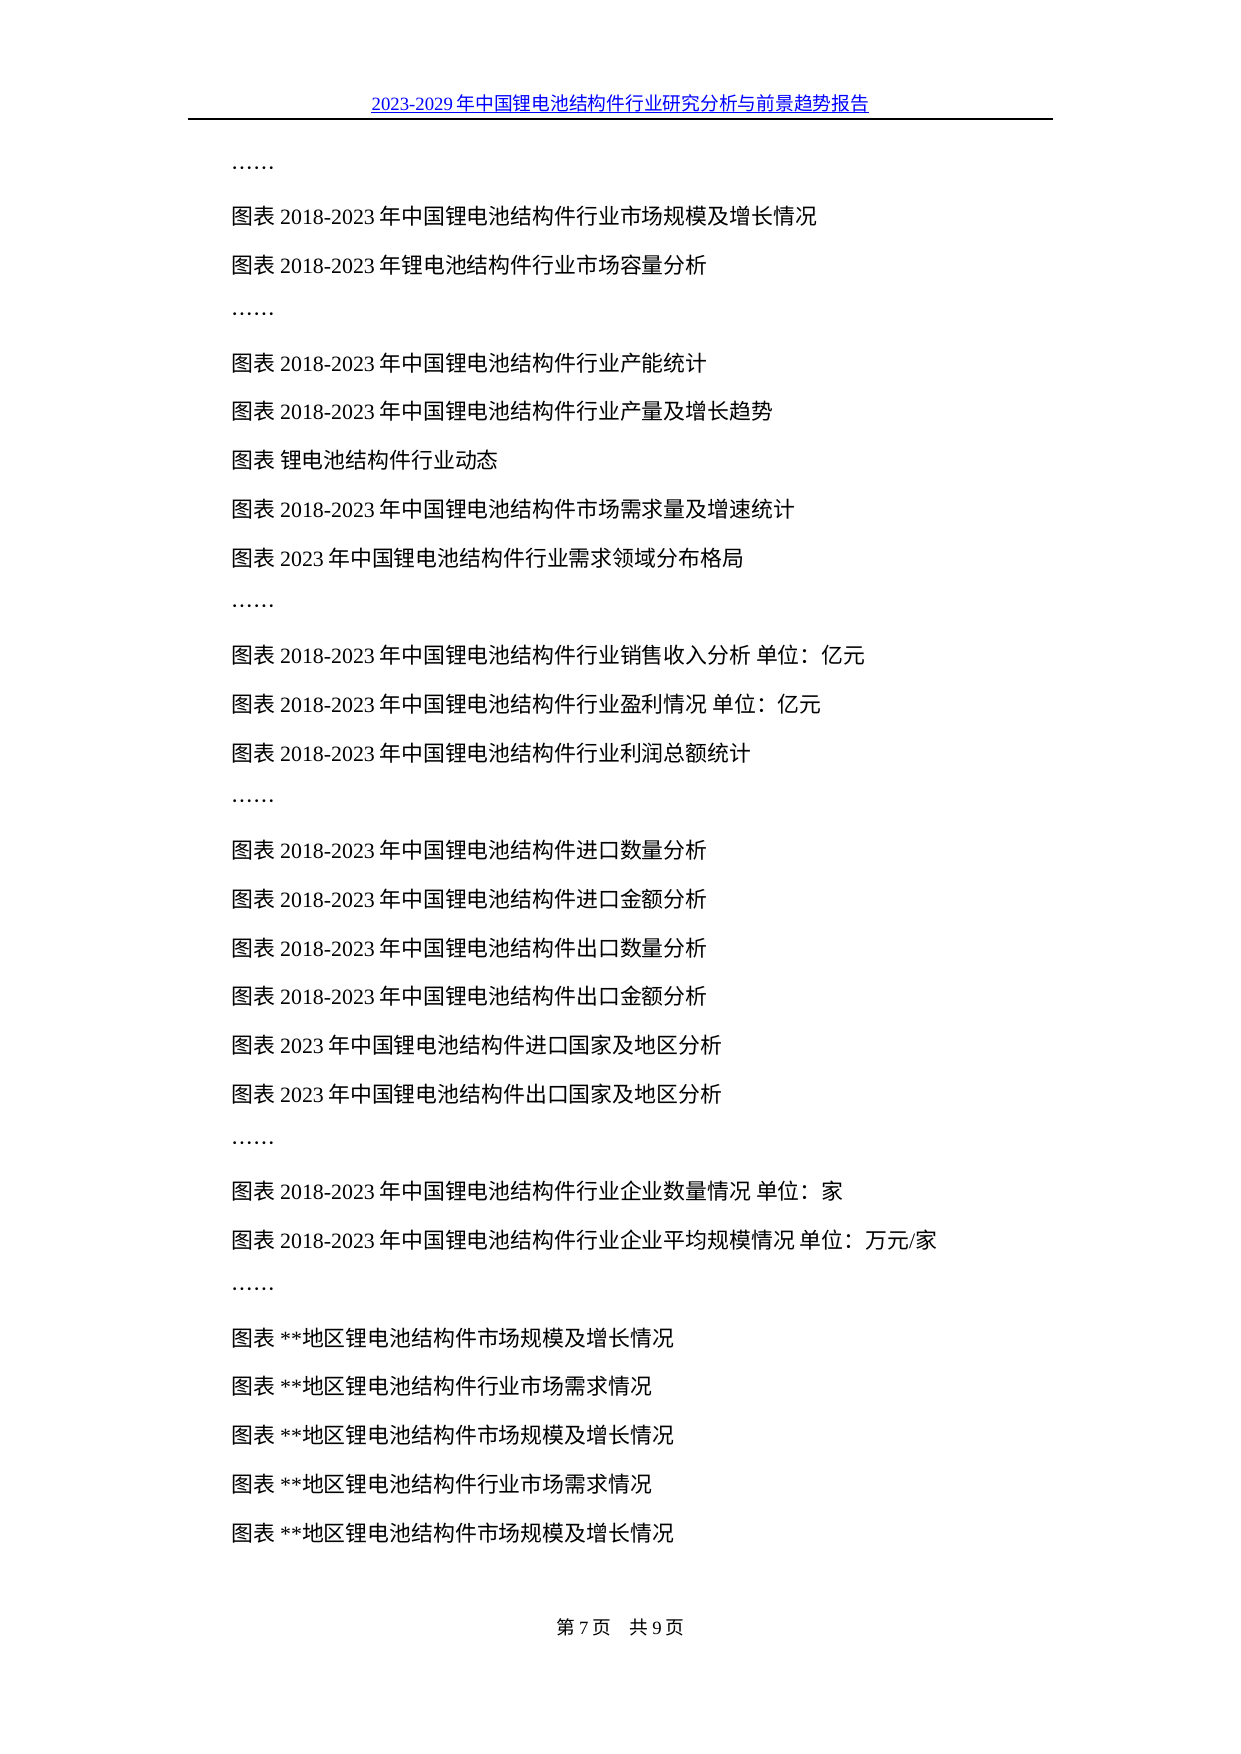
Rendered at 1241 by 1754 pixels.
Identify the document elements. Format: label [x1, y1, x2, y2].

text [187, 150, 1053, 1548]
